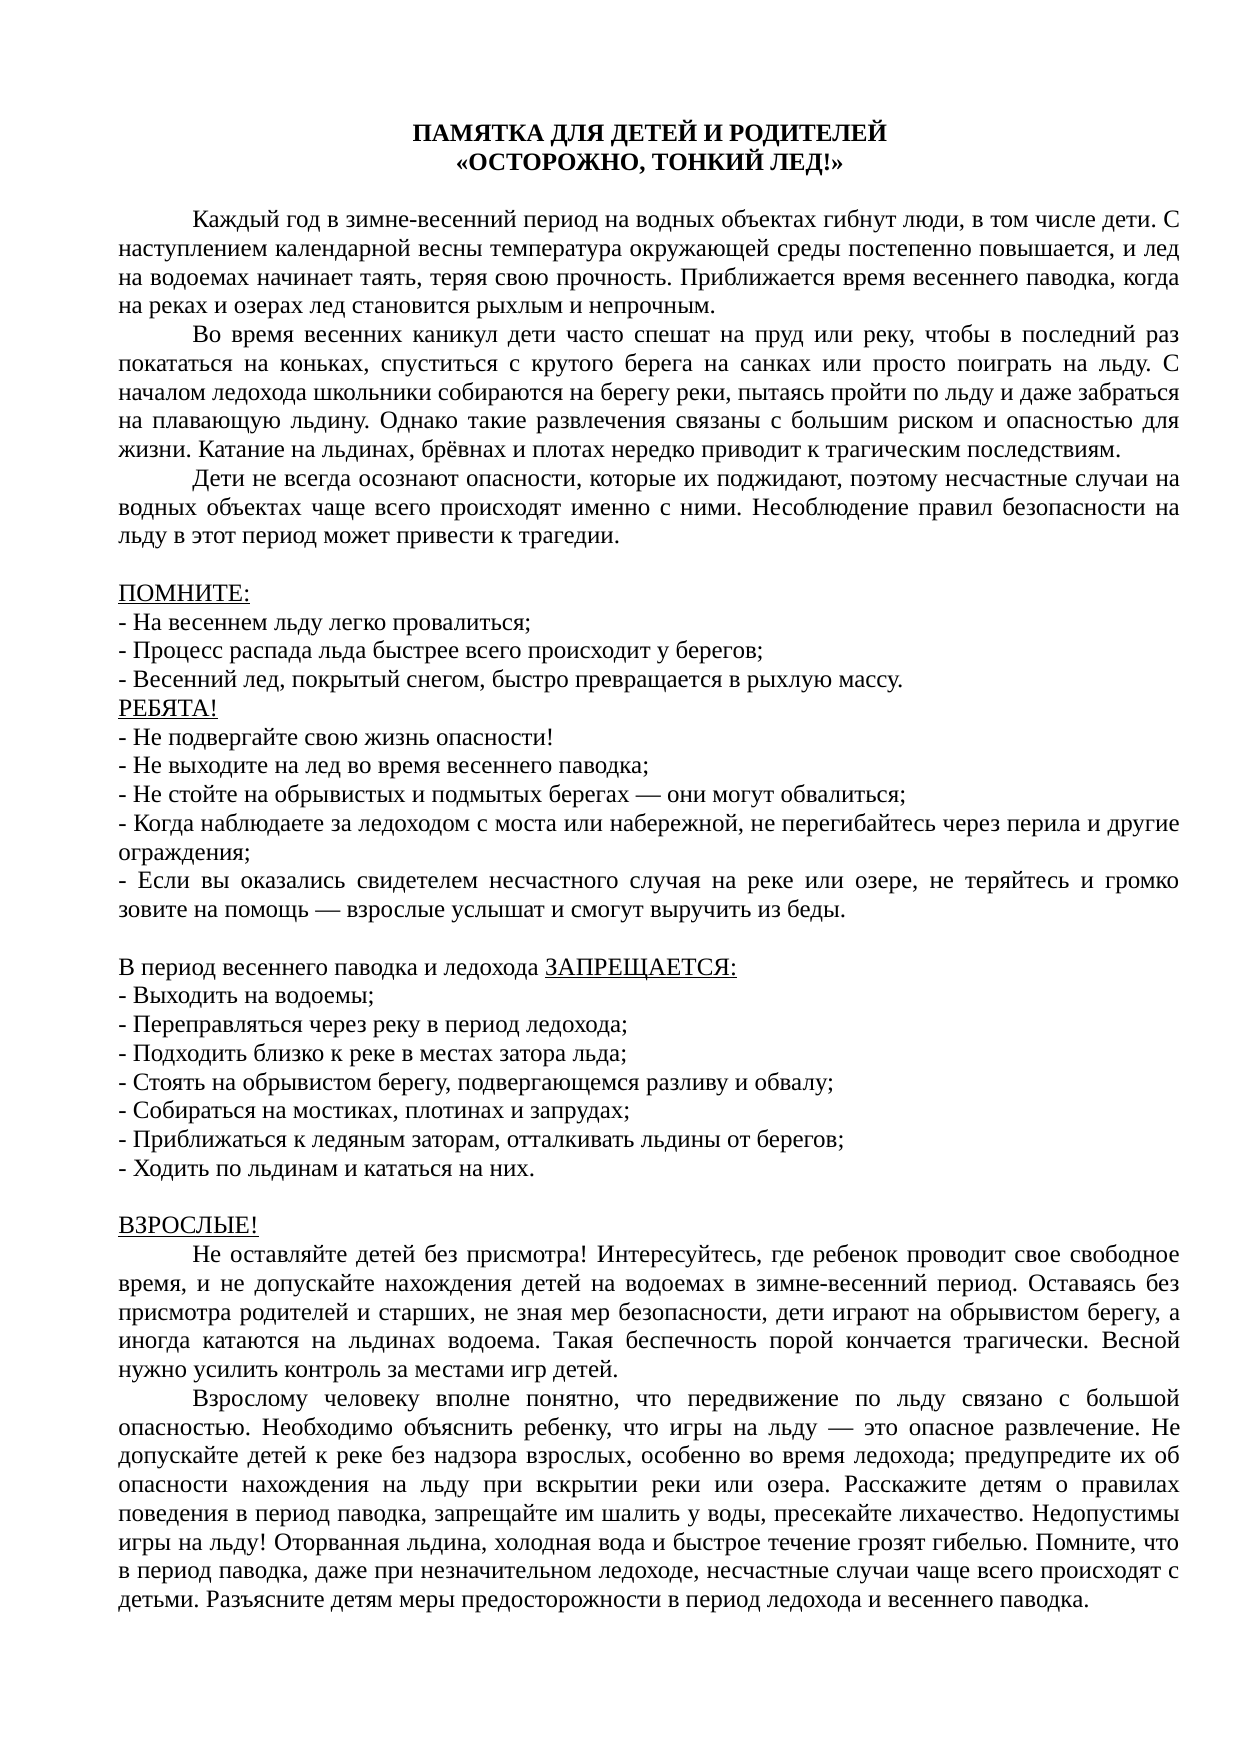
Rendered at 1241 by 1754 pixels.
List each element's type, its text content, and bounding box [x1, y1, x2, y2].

text - Не выходите на лед во время весеннего паводка; [118, 751, 1181, 779]
text РЕБЯТА! [118, 693, 1181, 722]
text - Переправляться через реку в период ледохода; [118, 1009, 1181, 1038]
text - Если вы оказались свидетелем несчастного случая на реке или озере, не теряйтесь и громко зовите на помощь — взрослые услышат и смогут выручить из беды. [118, 866, 1181, 923]
text - Не стойте на обрывистых и подмытых берегах — они могут обвалиться; [118, 779, 1181, 808]
text - Стоять на обрывистом берегу, подвергающемся разливу и обвалу; [118, 1067, 1181, 1096]
text Не оставляйте детей без присмотра! Интересуйтесь, где ребенок проводит свое свободное время, и не допускайте нахождения детей на водоемах в зимне-весенний период. Оставаясь без присмотра родителей и старших, не зная мер безопасности, дети играют на обрывистом берегу, а иногда катаются на льдинах водоема. Такая беспечность порой кончается трагически. Весной нужно усилить контроль за местами игр детей. [118, 1239, 1181, 1383]
text Взрослому человеку вполне понятно, что передвижение по льду связано с большой опасностью. Необходимо объяснить ребенку, что игры на льду — это опасное развлечение. Не допускайте детей к реке без надзора взрослых, особенно во время ледохода; предупредите их об опасности нахождения на льду при вскрытии реки или озера. Расскажите детям о правилах поведения в период паводка, запрещайте им шалить у воды, пресекайте лихачество. Недопустимы игры на льду! Оторванная льдина, холодная вода и быстрое течение грозят гибелью. Помните, что в период паводка, даже при незначительном ледоходе, несчастные случаи чаще всего происходят с детьми. Разъясните детям меры предосторожности в период ледохода и весеннего паводка. [118, 1383, 1181, 1613]
text - Подходить близко к реке в местах затора льда; [118, 1038, 1181, 1067]
text - Собираться на мостиках, плотинах и запрудах; [118, 1096, 1181, 1124]
text В период весеннего паводка и ледохода ЗАПРЕЩАЕТСЯ: [118, 952, 1181, 981]
text Во время весенних каникул дети часто спешат на пруд или реку, чтобы в последний раз покататься на коньках, спуститься с крутого берега на санках или просто поиграть на льду. С началом ледохода школьники собираются на берегу реки, пытаясь пройти по льду и даже забраться на плавающую льдину. Однако такие развлечения связаны с большим риском и опасностью для жизни. Катание на льдинах, брёвнах и плотах нередко приводит к трагическим последствиям. [118, 319, 1181, 463]
text Дети не всегда осознают опасности, которые их поджидают, поэтому несчастные случаи на водных объектах чаще всего происходят именно с ними. Несоблюдение правил безопасности на льду в этот период может привести к трагедии. [118, 463, 1181, 549]
text - Приближаться к ледяным заторам, отталкивать льдины от берегов; [118, 1124, 1181, 1153]
text - На весеннем льду легко провалиться; [118, 607, 1181, 636]
text - Не подвергайте свою жизнь опасности! [118, 722, 1181, 751]
text ПАМЯТКА ДЛЯ ДЕТЕЙ И РОДИТЕЛЕЙ [118, 118, 1181, 147]
text - Когда наблюдаете за ледоходом с моста или набережной, не перегибайтесь через перила и другие ограждения; [118, 808, 1181, 866]
text ПОМНИТЕ: [118, 578, 1181, 607]
text - Весенний лед, покрытый снегом, быстро превращается в рыхлую массу. [118, 664, 1181, 693]
text - Выходить на водоемы; [118, 981, 1181, 1009]
text Каждый год в зимне-весенний период на водных объектах гибнут люди, в том числе дети. С наступлением календарной весны температура окружающей среды постепенно повышается, и лед на водоемах начинает таять, теряя свою прочность. Приближается время весеннего паводка, когда на реках и озерах лед становится рыхлым и непрочным. [118, 204, 1181, 319]
text «ОСТОРОЖНО, ТОНКИЙ ЛЕД!» [118, 147, 1181, 176]
text - Процесс распада льда быстрее всего происходит у берегов; [118, 636, 1181, 664]
text ВЗРОСЛЫЕ! [118, 1211, 1181, 1239]
text - Ходить по льдинам и кататься на них. [118, 1153, 1181, 1182]
